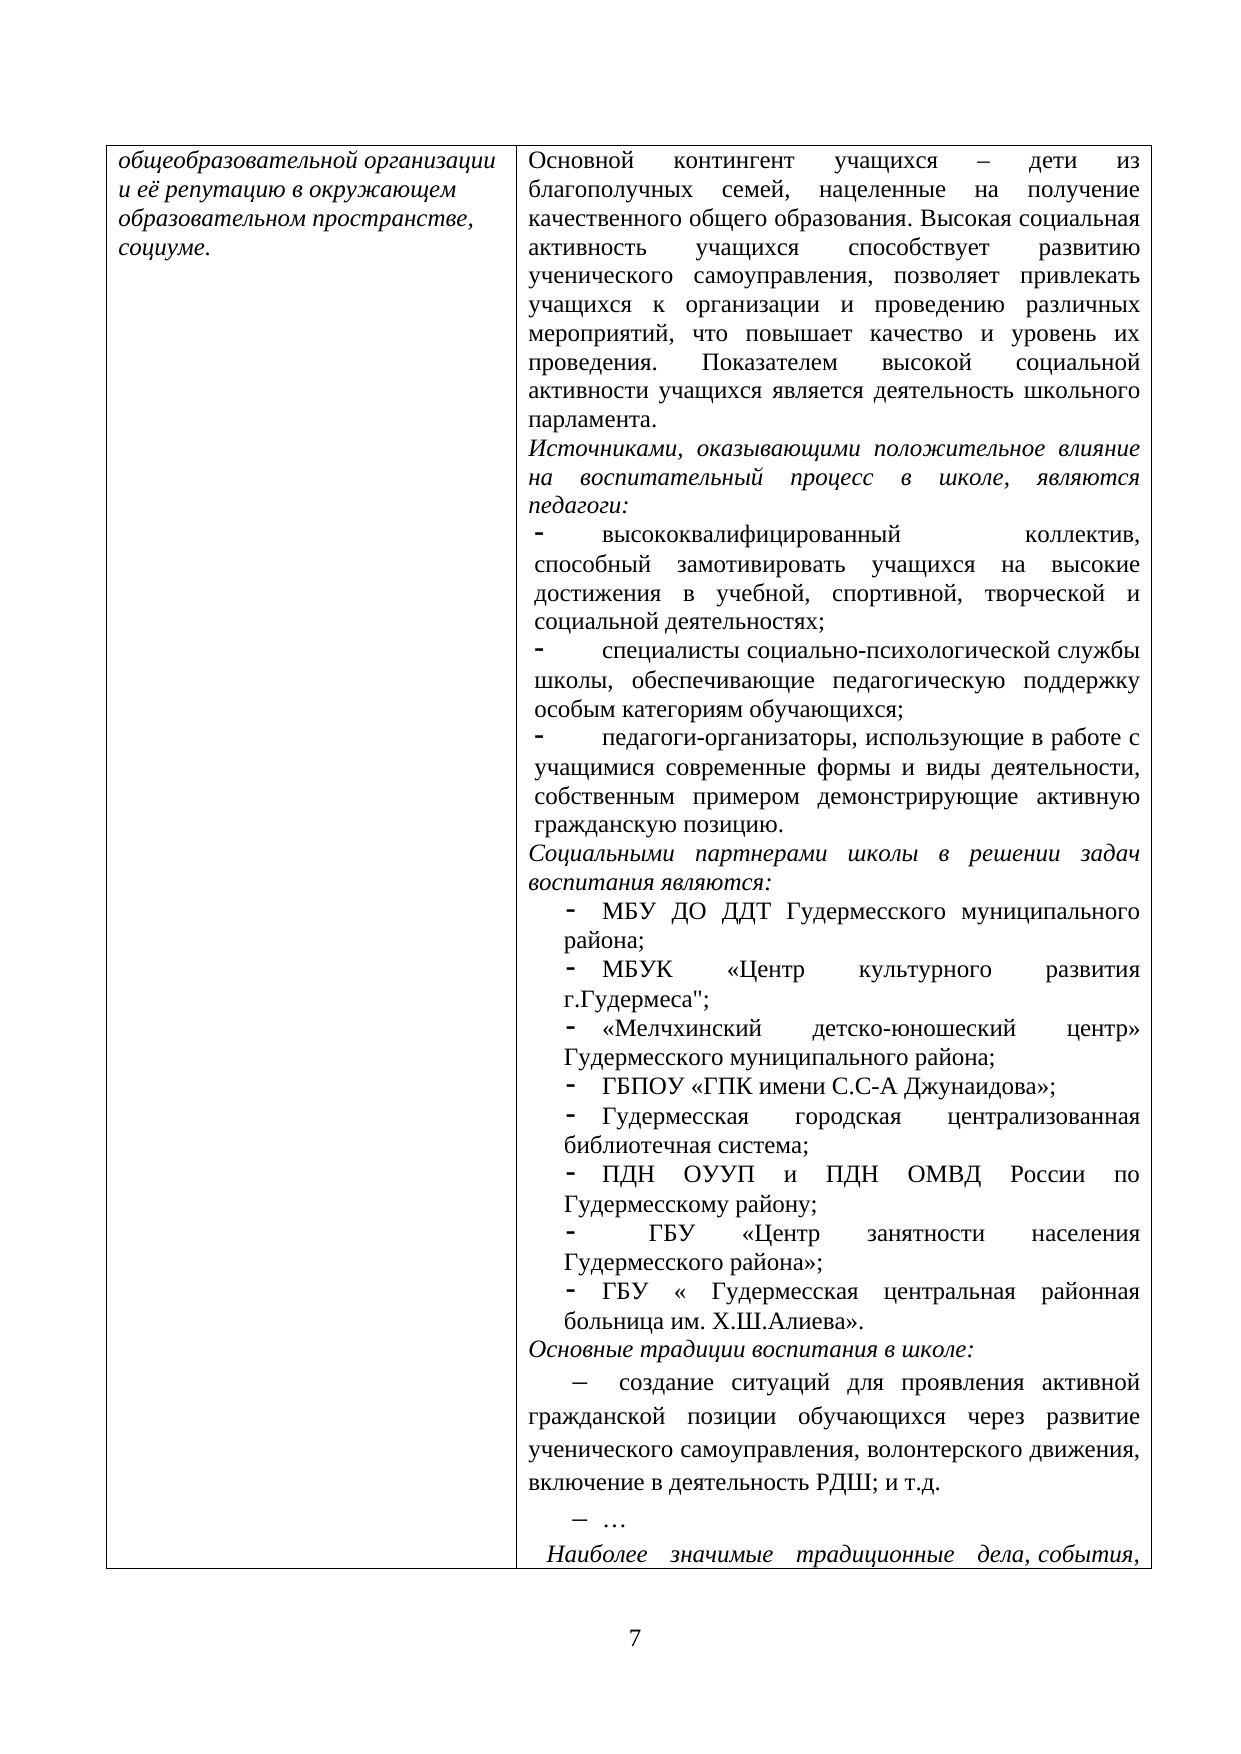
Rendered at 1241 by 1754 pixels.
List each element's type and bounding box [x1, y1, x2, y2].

table_cell [107, 146, 516, 1567]
table_cell [517, 146, 1151, 1567]
